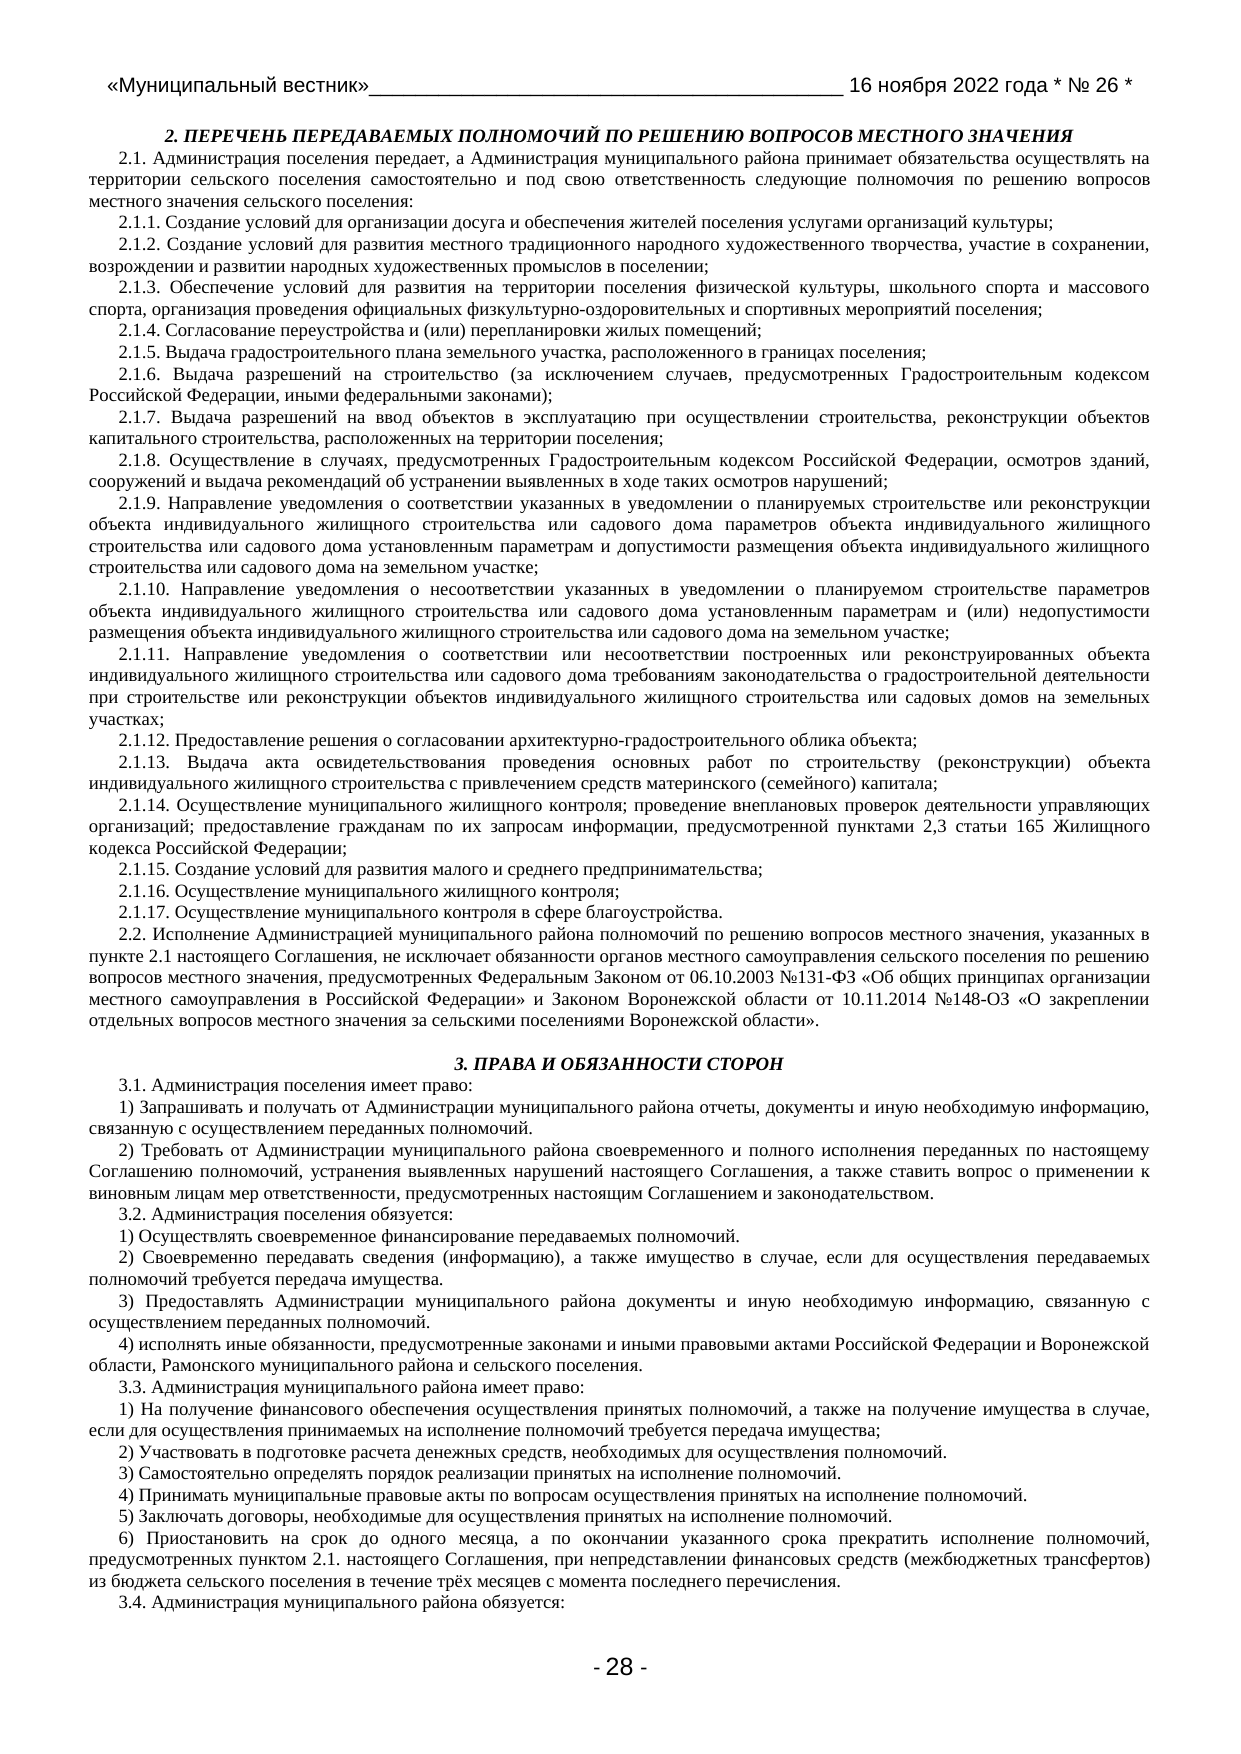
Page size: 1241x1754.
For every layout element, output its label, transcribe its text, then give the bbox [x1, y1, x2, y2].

text 2.1.13. Выдача акта освидетельствования проведения основных работ по строительству (реконструкции) объекта индивидуального жилищного строительства с привлечением средств материнского (семейного) капитала; [89, 751, 1152, 794]
text 2) Требовать от Администрации муниципального района своевременного и полного исполнения переданных по настоящему Соглашению полномочий, устранения выявленных нарушений настоящего Соглашения, а также ставить вопрос о применении к виновным лицам мер ответственности, предусмотренных настоящим Соглашением и законодательством. [89, 1139, 1152, 1203]
text 1) На получение финансового обеспечения осуществления принятых полномочий, а также на получение имущества в случае, если для осуществления принимаемых на исполнение полномочий требуется передача имущества; [89, 1397, 1152, 1441]
text 3. ПРАВА И ОБЯЗАННОСТИ СТОРОН [89, 1052, 1152, 1074]
text 2.1.3. Обеспечение условий для развития на территории поселения физической культуры, школьного спорта и массового спорта, организация проведения официальных физкультурно-оздоровительных и спортивных мероприятий поселения; [89, 276, 1152, 319]
text 2.1.14. Осуществление муниципального жилищного контроля; проведение внеплановых проверок деятельности управляющих организаций; предоставление гражданам по их запросам информации, предусмотренной пунктами 2,3 статьи 165 Жилищного кодекса Российской Федерации; [89, 794, 1152, 858]
text 3.4. Администрация муниципального района обязуется: [89, 1591, 1152, 1613]
text 2.1.4. Согласование переустройства и (или) перепланировки жилых помещений; [89, 319, 1152, 341]
text 6) Приостановить на срок до одного месяца, а по окончании указанного срока прекратить исполнение полномочий, предусмотренных пунктом 2.1. настоящего Соглашения, при непредставлении финансовых средств (межбюджетных трансфертов) из бюджета сельского поселения в течение трёх месяцев с момента последнего перечисления. [89, 1527, 1152, 1591]
text 2) Участвовать в подготовке расчета денежных средств, необходимых для осуществления полномочий. [89, 1441, 1152, 1462]
text 2.1.7. Выдача разрешений на ввод объектов в эксплуатацию при осуществлении строительства, реконструкции объектов капитального строительства, расположенных на территории поселения; [89, 406, 1152, 449]
text 2.1.6. Выдача разрешений на строительство (за исключением случаев, предусмотренных Градостроительным кодексом Российской Федерации, иными федеральными законами); [89, 362, 1152, 406]
text 2.1.5. Выдача градостроительного плана земельного участка, расположенного в границах поселения; [89, 341, 1152, 362]
text 2.1.11. Направление уведомления о соответствии или несоответствии построенных или реконструированных объекта индивидуального жилищного строительства или садового дома требованиям законодательства о градостроительной деятельности при строительстве или реконструкции объектов индивидуального жилищного строительства или садовых домов на земельных участках; [89, 643, 1152, 729]
text 4) Принимать муниципальные правовые акты по вопросам осуществления принятых на исполнение полномочий. [89, 1484, 1152, 1505]
text 3) Самостоятельно определять порядок реализации принятых на исполнение полномочий. [89, 1462, 1152, 1484]
text 2.1.2. Создание условий для развития местного традиционного народного художественного творчества, участие в сохранении, возрождении и развитии народных художественных промыслов в поселении; [89, 233, 1152, 276]
text 2.1.1. Создание условий для организации досуга и обеспечения жителей поселения услугами организаций культуры; [89, 211, 1152, 233]
text 2.1. Администрация поселения передает, а Администрация муниципального района принимает обязательства осуществлять на территории сельского поселения самостоятельно и под свою ответственность следующие полномочия по решению вопросов местного значения сельского поселения: [89, 147, 1152, 211]
text 2.2. Исполнение Администрацией муниципального района полномочий по решению вопросов местного значения, указанных в пункте 2.1 настоящего Соглашения, не исключает обязанности органов местного самоуправления сельского поселения по решению вопросов местного значения, предусмотренных Федеральным Законом от 06.10.2003 №131-ФЗ «Об общих принципах организации местного самоуправления в Российской Федерации» и Законом Воронежской области от 10.11.2014 №148-ОЗ «О закреплении отдельных вопросов местного значения за сельскими поселениями Воронежской области». [89, 923, 1152, 1031]
text 4) исполнять иные обязанности, предусмотренные законами и иными правовыми актами Российской Федерации и Воронежской области, Рамонского муниципального района и сельского поселения. [89, 1333, 1152, 1376]
text 3.2. Администрация поселения обязуется: [89, 1203, 1152, 1225]
text 3.3. Администрация муниципального района имеет право: [89, 1376, 1152, 1397]
text 2.1.12. Предоставление решения о согласовании архитектурно-градостроительного облика объекта; [89, 729, 1152, 751]
text 2.1.17. Осуществление муниципального контроля в сфере благоустройства. [89, 901, 1152, 923]
text 2.1.9. Направление уведомления о соответствии указанных в уведомлении о планируемых строительстве или реконструкции объекта индивидуального жилищного строительства или садового дома параметров объекта индивидуального жилищного строительства или садового дома установленным параметрам и допустимости размещения объекта индивидуального жилищного строительства или садового дома на земельном участке; [89, 492, 1152, 578]
text 2.1.16. Осуществление муниципального жилищного контроля; [89, 880, 1152, 901]
text 2.1.10. Направление уведомления о несоответствии указанных в уведомлении о планируемом строительстве параметров объекта индивидуального жилищного строительства или садового дома установленным параметрам и (или) недопустимости размещения объекта индивидуального жилищного строительства или садового дома на земельном участке; [89, 578, 1152, 643]
text 1) Осуществлять своевременное финансирование передаваемых полномочий. [89, 1225, 1152, 1246]
text 5) Заключать договоры, необходимые для осуществления принятых на исполнение полномочий. [89, 1505, 1152, 1527]
text 3.1. Администрация поселения имеет право: [89, 1074, 1152, 1096]
text 2.1.8. Осуществление в случаях, предусмотренных Градостроительным кодексом Российской Федерации, осмотров зданий, сооружений и выдача рекомендаций об устранении выявленных в ходе таких осмотров нарушений; [89, 449, 1152, 492]
text 2.1.15. Создание условий для развития малого и среднего предпринимательства; [89, 858, 1152, 880]
text 2. ПЕРЕЧЕНЬ ПЕРЕДАВАЕМЫХ ПОЛНОМОЧИЙ ПО РЕШЕНИЮ ВОПРОСОВ МЕСТНОГО ЗНАЧЕНИЯ [89, 125, 1152, 147]
text 1) Запрашивать и получать от Администрации муниципального района отчеты, документы и иную необходимую информацию, связанную с осуществлением переданных полномочий. [89, 1096, 1152, 1139]
text 3) Предоставлять Администрации муниципального района документы и иную необходимую информацию, связанную с осуществлением переданных полномочий. [89, 1289, 1152, 1333]
text 2) Своевременно передавать сведения (информацию), а также имущество в случае, если для осуществления передаваемых полномочий требуется передача имущества. [89, 1246, 1152, 1289]
